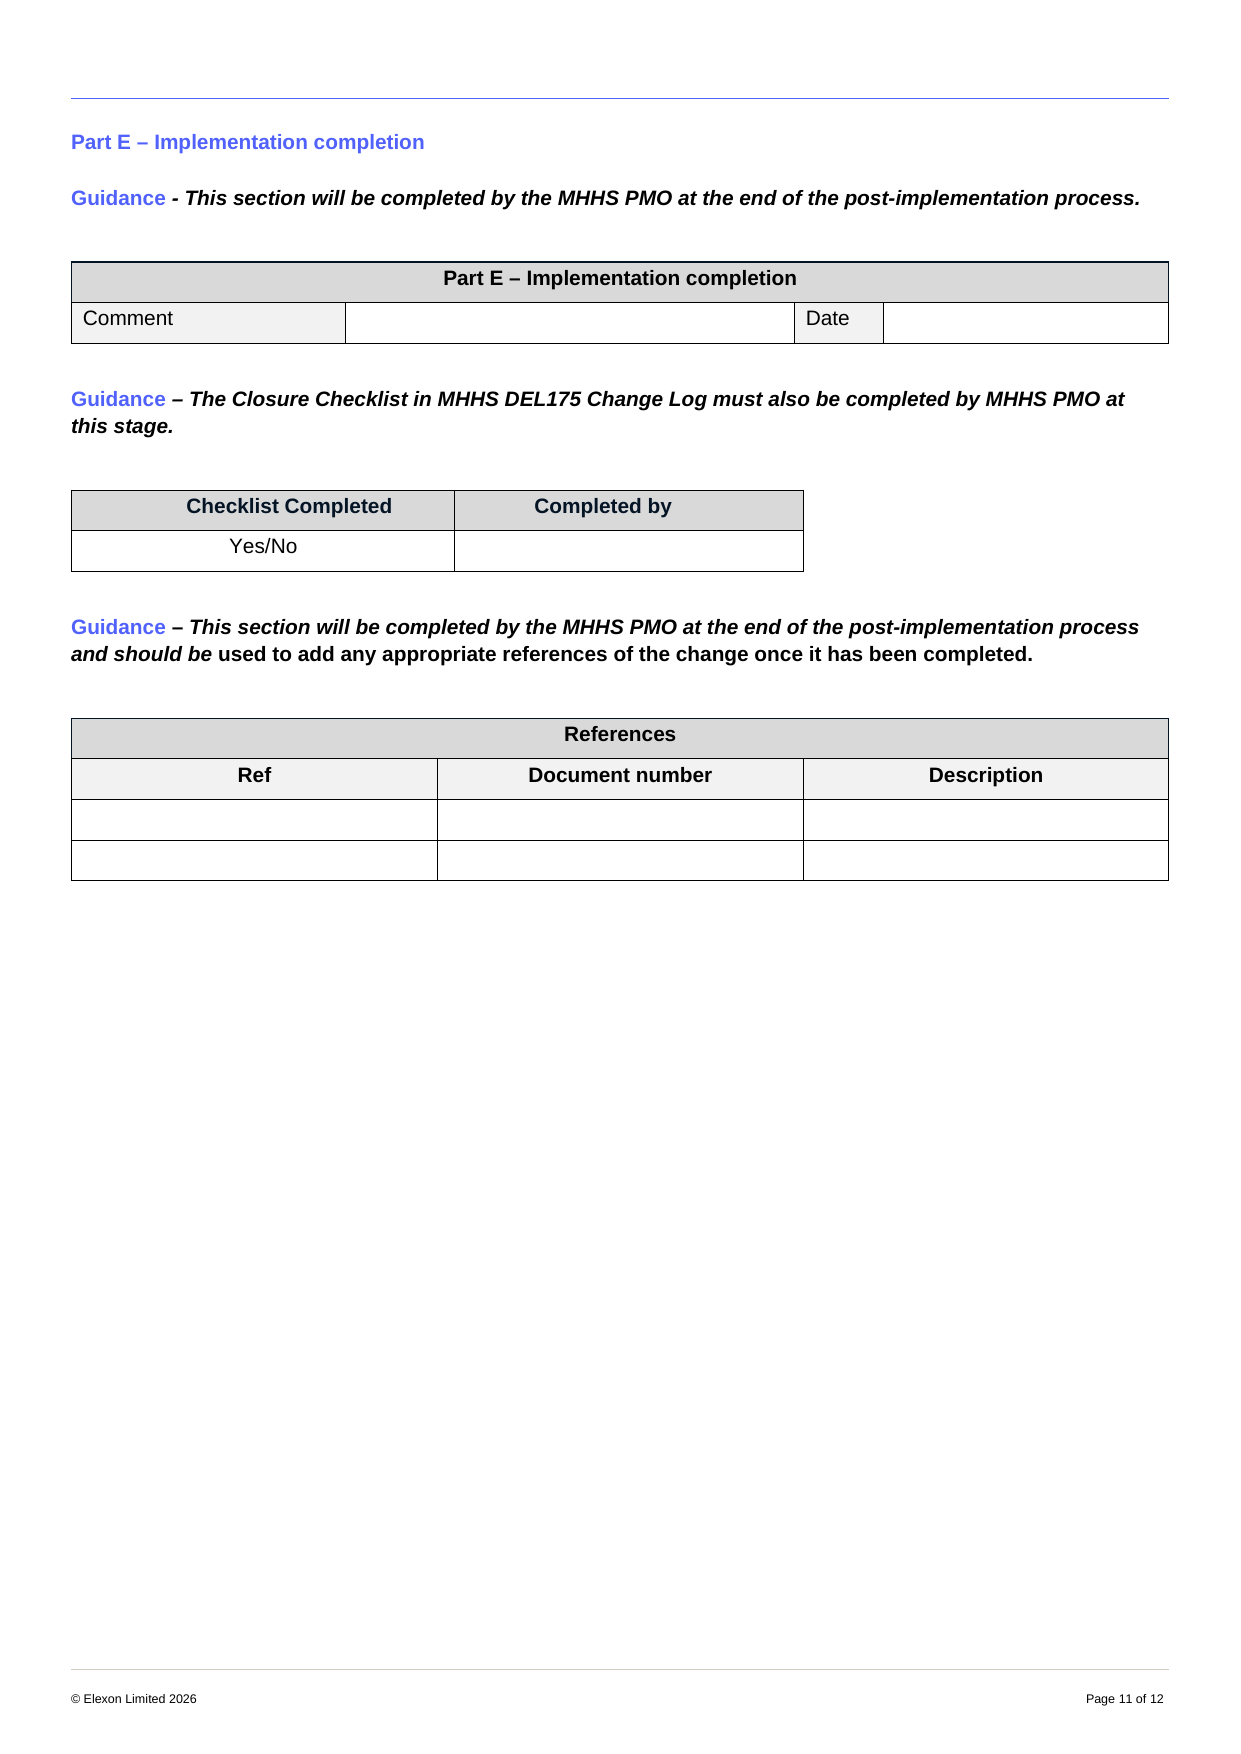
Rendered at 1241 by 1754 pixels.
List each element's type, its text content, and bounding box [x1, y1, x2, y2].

text Guidance - This section will be completed by the MHHS PMO at the end of the post-implementation process. [71, 182, 1169, 209]
table_cell [72, 841, 437, 880]
table_cell [884, 303, 1168, 343]
table_cell [804, 841, 1168, 880]
table_cell Yes/No [72, 531, 454, 571]
table_header Part E – Implementation completion [72, 263, 1168, 302]
table_cell [438, 841, 803, 880]
table_header Completed by [455, 491, 803, 530]
table_cell [804, 800, 1168, 839]
table_cell Date [795, 303, 883, 343]
subtitle Part E – Implementation completion [71, 99, 1169, 155]
table_cell Document number [438, 759, 803, 799]
table_cell Description [804, 759, 1168, 799]
table_header Checklist Completed [72, 491, 454, 530]
text Guidance – The Closure Checklist in MHHS DEL175 Change Log must also be completed by MHHS PMO at this stage. [71, 383, 1169, 437]
table_cell [346, 303, 794, 343]
text Guidance – This section will be completed by the MHHS PMO at the end of the post-implementation process and should be used to add any appropriate references of the change once it has been completed. [71, 611, 1169, 666]
table_header References [72, 719, 1168, 758]
table_cell [72, 800, 437, 839]
table_cell Comment [72, 303, 345, 343]
table_cell [438, 800, 803, 839]
table_cell Ref [72, 759, 437, 799]
table_cell [455, 531, 803, 571]
